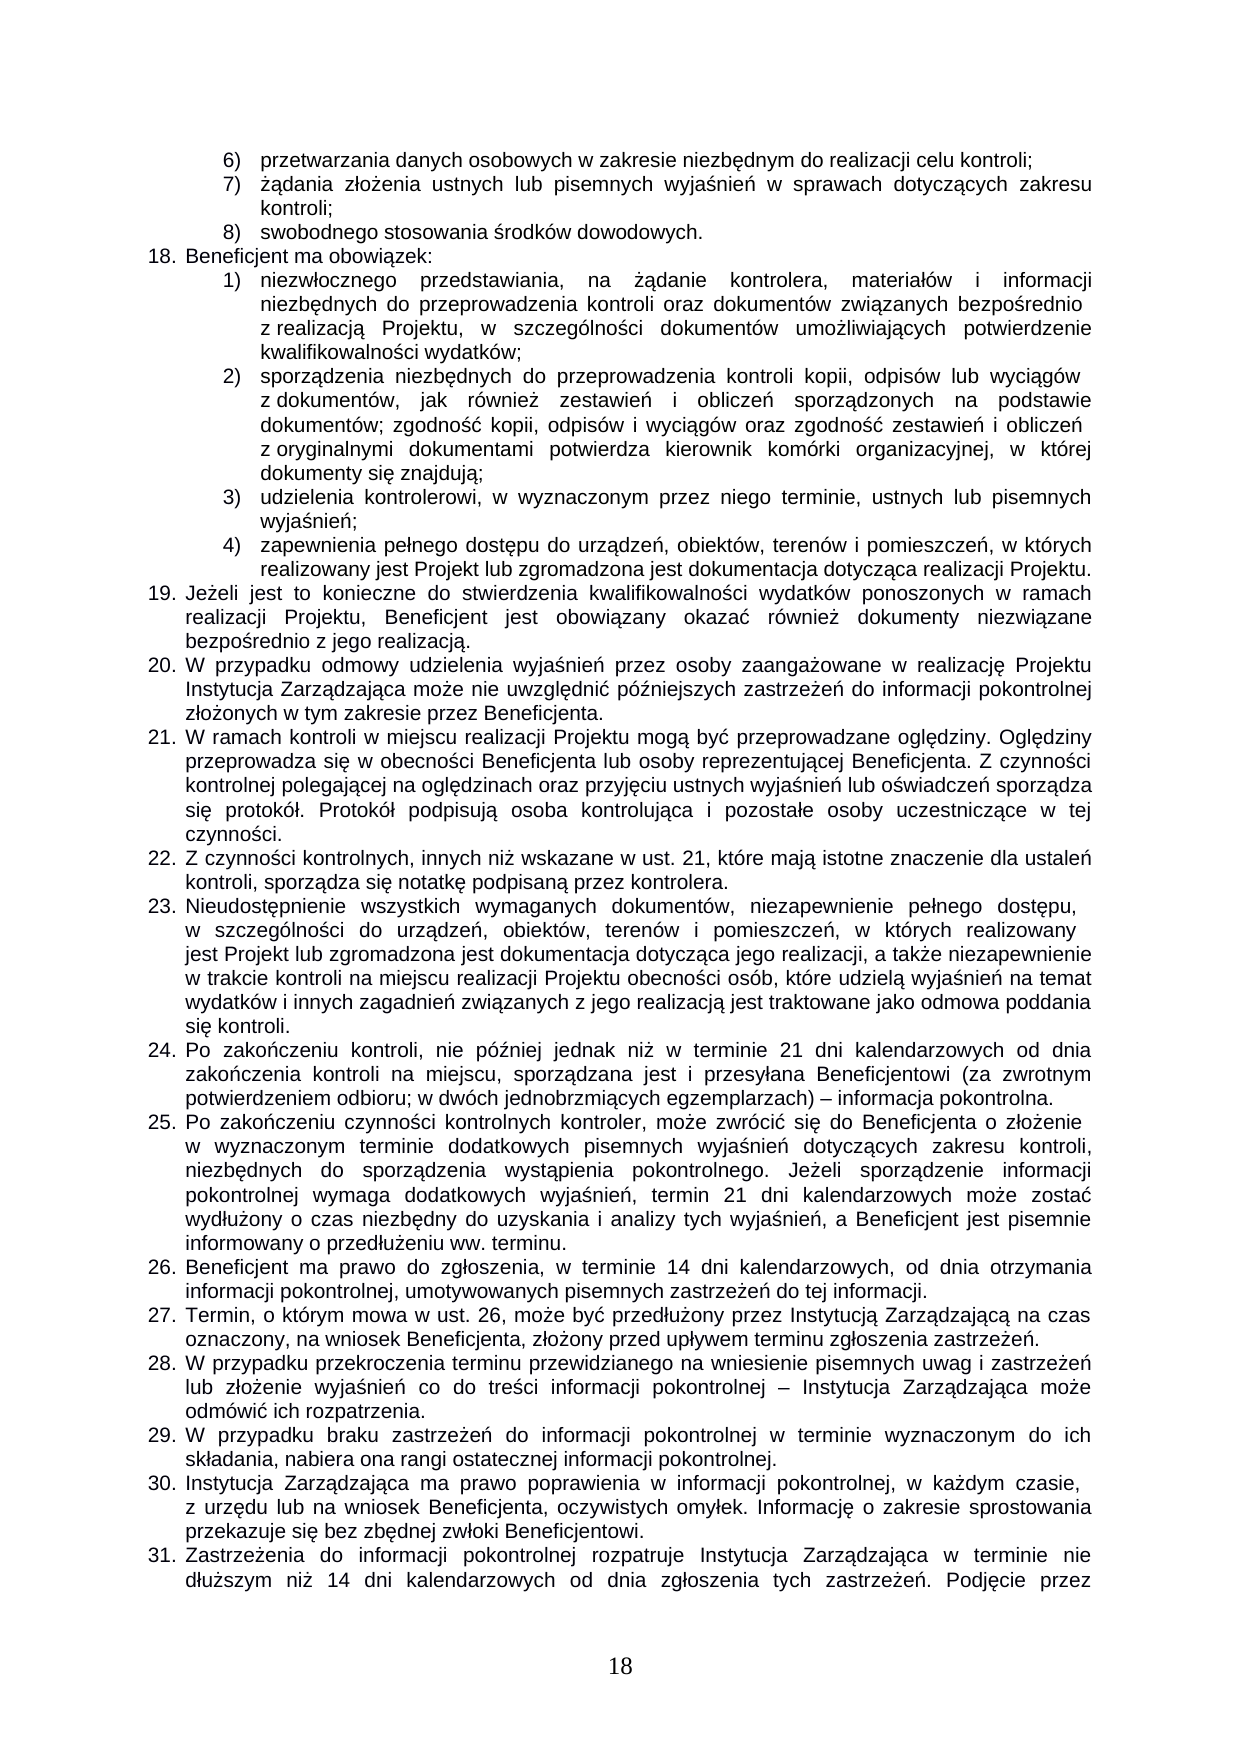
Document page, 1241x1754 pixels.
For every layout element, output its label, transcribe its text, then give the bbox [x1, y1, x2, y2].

list Z czynności kontrolnych, innych niż wskazane w ust. 21, które mają istotne znaczenie dla ustaleń kontroli, sporządza się notatkę podpisaną przez kontrolera. [148, 845, 1093, 893]
list W przypadku braku zastrzeżeń do informacji pokontrolnej w terminie wyznaczonym do ich składania, nabiera ona rangi ostatecznej informacji pokontrolnej. [148, 1423, 1093, 1471]
list sporządzenia niezbędnych do przeprowadzenia kontroli kopii, odpisów lub wyciągów z dokumentów, jak również zestawień i obliczeń sporządzonych na podstawie dokumentów; zgodność kopii, odpisów i wyciągów oraz zgodność zestawień i obliczeń z oryginalnymi dokumentami potwierdza kierownik komórki organizacyjnej, w której dokumenty się znajdują; [223, 364, 1093, 484]
list W przypadku przekroczenia terminu przewidzianego na wniesienie pisemnych uwag i zastrzeżeń lub złożenie wyjaśnień co do treści informacji pokontrolnej – Instytucja Zarządzająca może odmówić ich rozpatrzenia. [148, 1351, 1093, 1423]
list zapewnienia pełnego dostępu do urządzeń, obiektów, terenów i pomieszczeń, w których realizowany jest Projekt lub zgromadzona jest dokumentacja dotycząca realizacji Projektu. [223, 533, 1093, 581]
list W przypadku odmowy udzielenia wyjaśnień przez osoby zaangażowane w realizację Projektu Instytucja Zarządzająca może nie uwzględnić późniejszych zastrzeżeń do informacji pokontrolnej złożonych w tym zakresie przez Beneficjenta. [148, 653, 1093, 725]
list niezwłocznego przedstawiania, na żądanie kontrolera, materiałów i informacji niezbędnych do przeprowadzenia kontroli oraz dokumentów związanych bezpośrednio z realizacją Projektu, w szczególności dokumentów umożliwiających potwierdzenie kwalifikowalności wydatków; [223, 268, 1093, 364]
list udzielenia kontrolerowi, w wyznaczonym przez niego terminie, ustnych lub pisemnych wyjaśnień; [223, 484, 1093, 533]
list W ramach kontroli w miejscu realizacji Projektu mogą być przeprowadzane oględziny. Oględziny przeprowadza się w obecności Beneficjenta lub osoby reprezentującej Beneficjenta. Z czynności kontrolnej polegającej na oględzinach oraz przyjęciu ustnych wyjaśnień lub oświadczeń sporządza się protokół. Protokół podpisują osoba kontrolująca i pozostałe osoby uczestniczące w tej czynności. [148, 725, 1093, 845]
list Instytucja Zarządzająca ma prawo poprawienia w informacji pokontrolnej, w każdym czasie, z urzędu lub na wniosek Beneficjenta, oczywistych omyłek. Informację o zakresie sprostowania przekazuje się bez zbędnej zwłoki Beneficjentowi. [148, 1471, 1093, 1543]
list Po zakończeniu kontroli, nie później jednak niż w terminie 21 dni kalendarzowych od dnia zakończenia kontroli na miejscu, sporządzana jest i przesyłana Beneficjentowi (za zwrotnym potwierdzeniem odbioru; w dwóch jednobrzmiących egzemplarzach) – informacja pokontrolna. [148, 1038, 1093, 1110]
list Beneficjent ma prawo do zgłoszenia, w terminie 14 dni kalendarzowych, od dnia otrzymania informacji pokontrolnej, umotywowanych pisemnych zastrzeżeń do tej informacji. [148, 1254, 1093, 1303]
list żądania złożenia ustnych lub pisemnych wyjaśnień w sprawach dotyczących zakresu kontroli; [223, 172, 1093, 220]
list Po zakończeniu czynności kontrolnych kontroler, może zwrócić się do Beneficjenta o złożenie w wyznaczonym terminie dodatkowych pisemnych wyjaśnień dotyczących zakresu kontroli, niezbędnych do sporządzenia wystąpienia pokontrolnego. Jeżeli sporządzenie informacji pokontrolnej wymaga dodatkowych wyjaśnień, termin 21 dni kalendarzowych może zostać wydłużony o czas niezbędny do uzyskania i analizy tych wyjaśnień, a Beneficjent jest pisemnie informowany o przedłużeniu ww. terminu. [148, 1110, 1093, 1254]
list przetwarzania danych osobowych w zakresie niezbędnym do realizacji celu kontroli; [223, 148, 1093, 172]
list Nieudostępnienie wszystkich wymaganych dokumentów, niezapewnienie pełnego dostępu, w szczególności do urządzeń, obiektów, terenów i pomieszczeń, w których realizowany jest Projekt lub zgromadzona jest dokumentacja dotycząca jego realizacji, a także niezapewnienie w trakcie kontroli na miejscu realizacji Projektu obecności osób, które udzielą wyjaśnień na temat wydatków i innych zagadnień związanych z jego realizacją jest traktowane jako odmowa poddania się kontroli. [148, 893, 1093, 1038]
list Beneficjent ma obowiązek: [148, 244, 1093, 268]
list swobodnego stosowania środków dowodowych. [223, 220, 1093, 244]
list Termin, o którym mowa w ust. 26, może być przedłużony przez Instytucją Zarządzającą na czas oznaczony, na wniosek Beneficjenta, złożony przed upływem terminu zgłoszenia zastrzeżeń. [148, 1303, 1093, 1351]
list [148, 1543, 1093, 1591]
list Jeżeli jest to konieczne do stwierdzenia kwalifikowalności wydatków ponoszonych w ramach realizacji Projektu, Beneficjent jest obowiązany okazać również dokumenty niezwiązane bezpośrednio z jego realizacją. [148, 581, 1093, 653]
